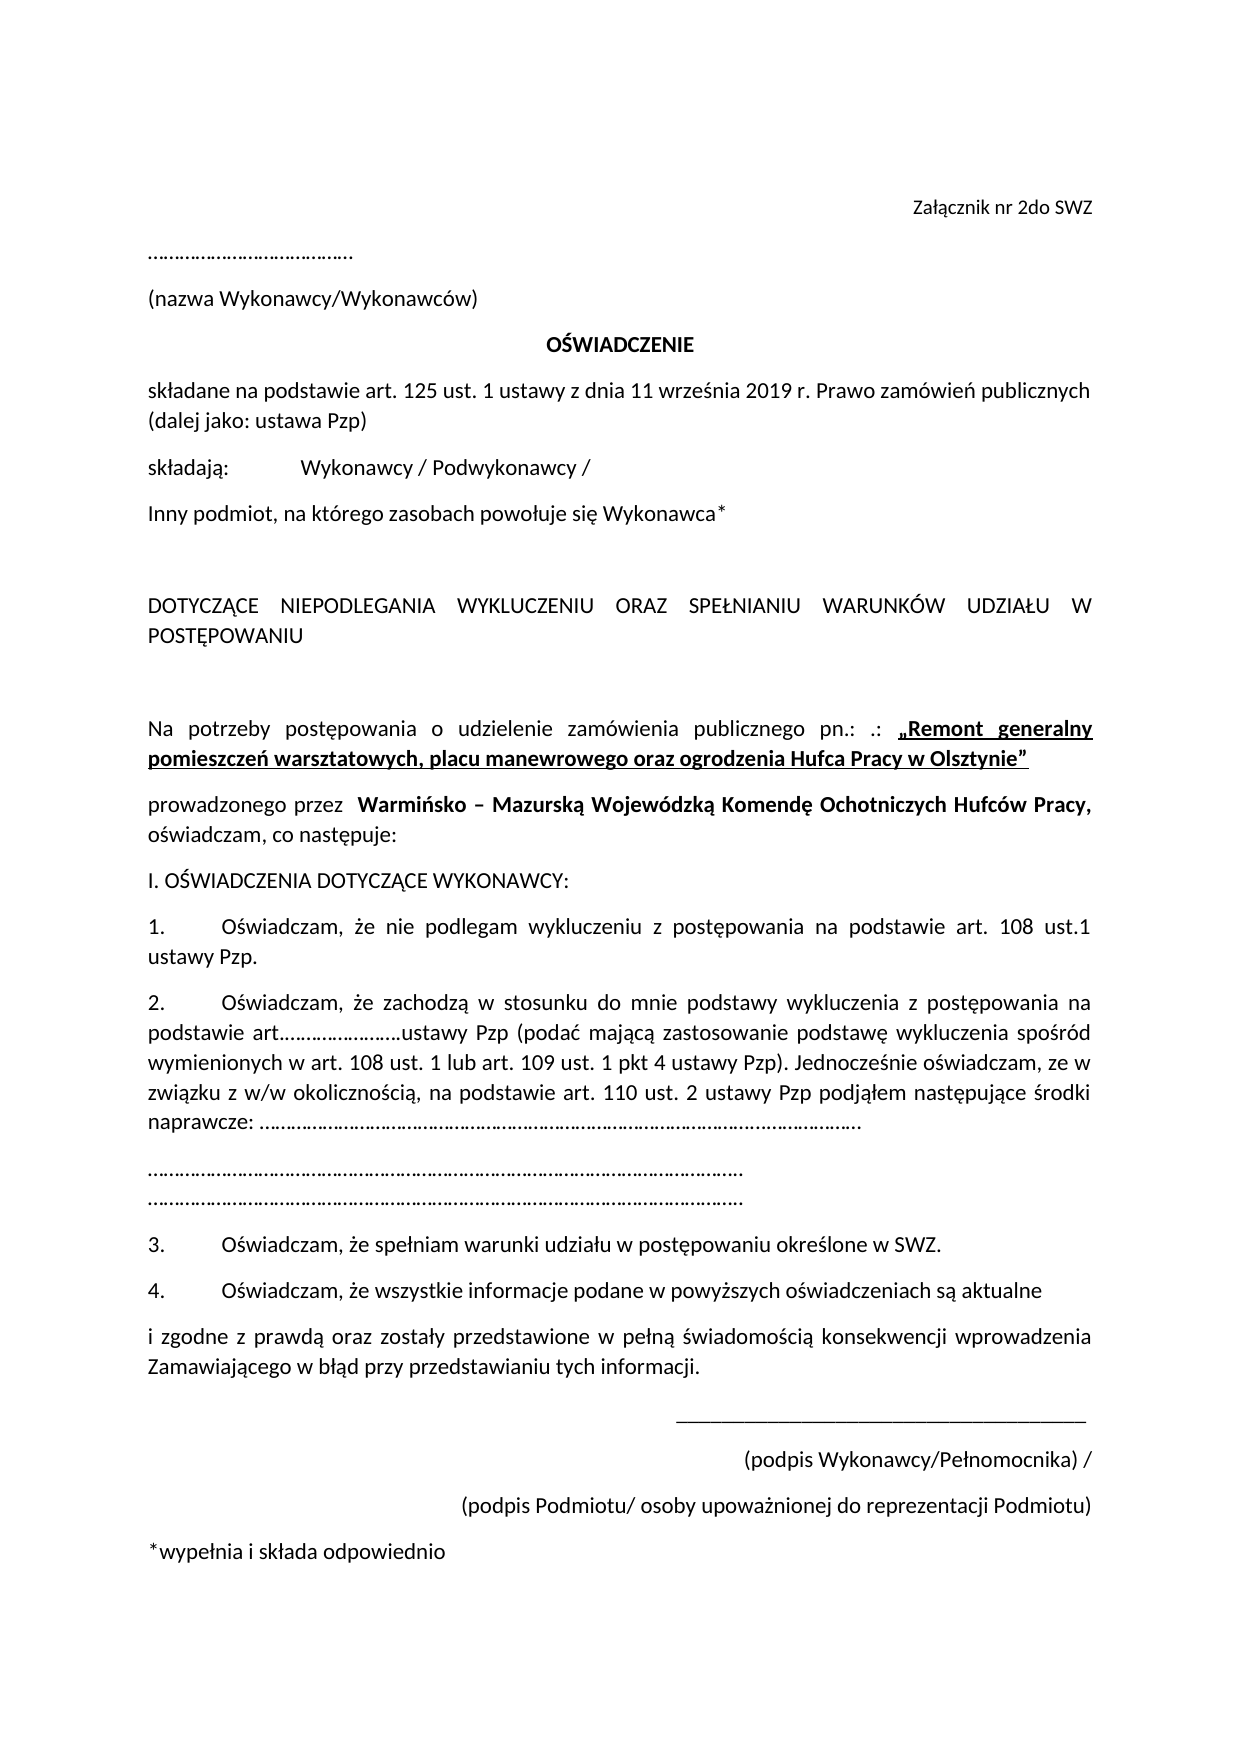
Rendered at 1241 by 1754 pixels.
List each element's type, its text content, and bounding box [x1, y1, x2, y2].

text składane na podstawie art. 125 ust. 1 ustawy z dnia 11 września 2019 r. Prawo zamówień publicznych (dalej jako: ustawa Pzp) [148, 377, 1093, 434]
text …………………………………………………………………………………………………..………………………………………………………………………………………………….. [148, 1154, 1093, 1211]
text I. OŚWIADCZENIA DOTYCZĄCE WYKONAWCY: [148, 866, 1093, 894]
text Załącznik nr 2do SWZ [148, 194, 1093, 219]
text Inny podmiot, na którego zasobach powołuje się Wykonawca* [148, 499, 1093, 527]
text OŚWIADCZENIE [148, 330, 1093, 358]
text (podpis Podmiotu/ osoby upoważnionej do reprezentacji Podmiotu) [148, 1491, 1093, 1519]
text Na potrzeby postępowania o udzielenie zamówienia publicznego pn.: .: „Remont generalny pomieszczeń warsztatowych, placu manewrowego oraz ogrodzenia Hufca Pracy w Olsztynie” [148, 714, 1093, 772]
text składają: Wykonawcy / Podwykonawcy / [148, 453, 1093, 481]
text (nazwa Wykonawcy/Wykonawców) [148, 284, 1093, 312]
text ………………………………… [148, 237, 1093, 266]
text 1. Oświadczam, że nie podlegam wykluczeniu z postępowania na podstawie art. 108 ust.1 ustawy Pzp. [148, 912, 1093, 970]
text *wypełnia i składa odpowiednio [148, 1537, 1093, 1566]
text DOTYCZĄCE NIEPODLEGANIA WYKLUCZENIU ORAZ SPEŁNIANIU WARUNKÓW UDZIAŁU W POSTĘPOWANIU [148, 592, 1093, 649]
text ____________________________________ [148, 1398, 1093, 1426]
text prowadzonego przez Warmińsko – Mazurską Wojewódzką Komendę Ochotniczych Hufców Pracy, oświadczam, co następuje: [148, 790, 1093, 848]
text i zgodne z prawdą oraz zostały przedstawione w pełną świadomością konsekwencji wprowadzenia Zamawiającego w błąd przy przedstawianiu tych informacji. [148, 1322, 1093, 1380]
text (podpis Wykonawcy/Pełnomocnika) / [148, 1445, 1093, 1473]
text 3. Oświadczam, że spełniam warunki udziału w postępowaniu określone w SWZ. [148, 1230, 1093, 1258]
text 2. Oświadczam, że zachodzą w stosunku do mnie podstawy wykluczenia z postępowania na podstawie art.………………….ustawy Pzp (podać mającą zastosowanie podstawę wykluczenia spośród wymienionych w art. 108 ust. 1 lub art. 109 ust. 1 pkt 4 ustawy Pzp). Jednocześnie oświadczam, ze w związku z w/w okolicznością, na podstawie art. 110 ust. 2 ustawy Pzp podjąłem następujące środki naprawcze: …………………………………………………………………………………...……………… [148, 988, 1093, 1135]
text 4. Oświadczam, że wszystkie informacje podane w powyższych oświadczeniach są aktualne [148, 1276, 1093, 1304]
